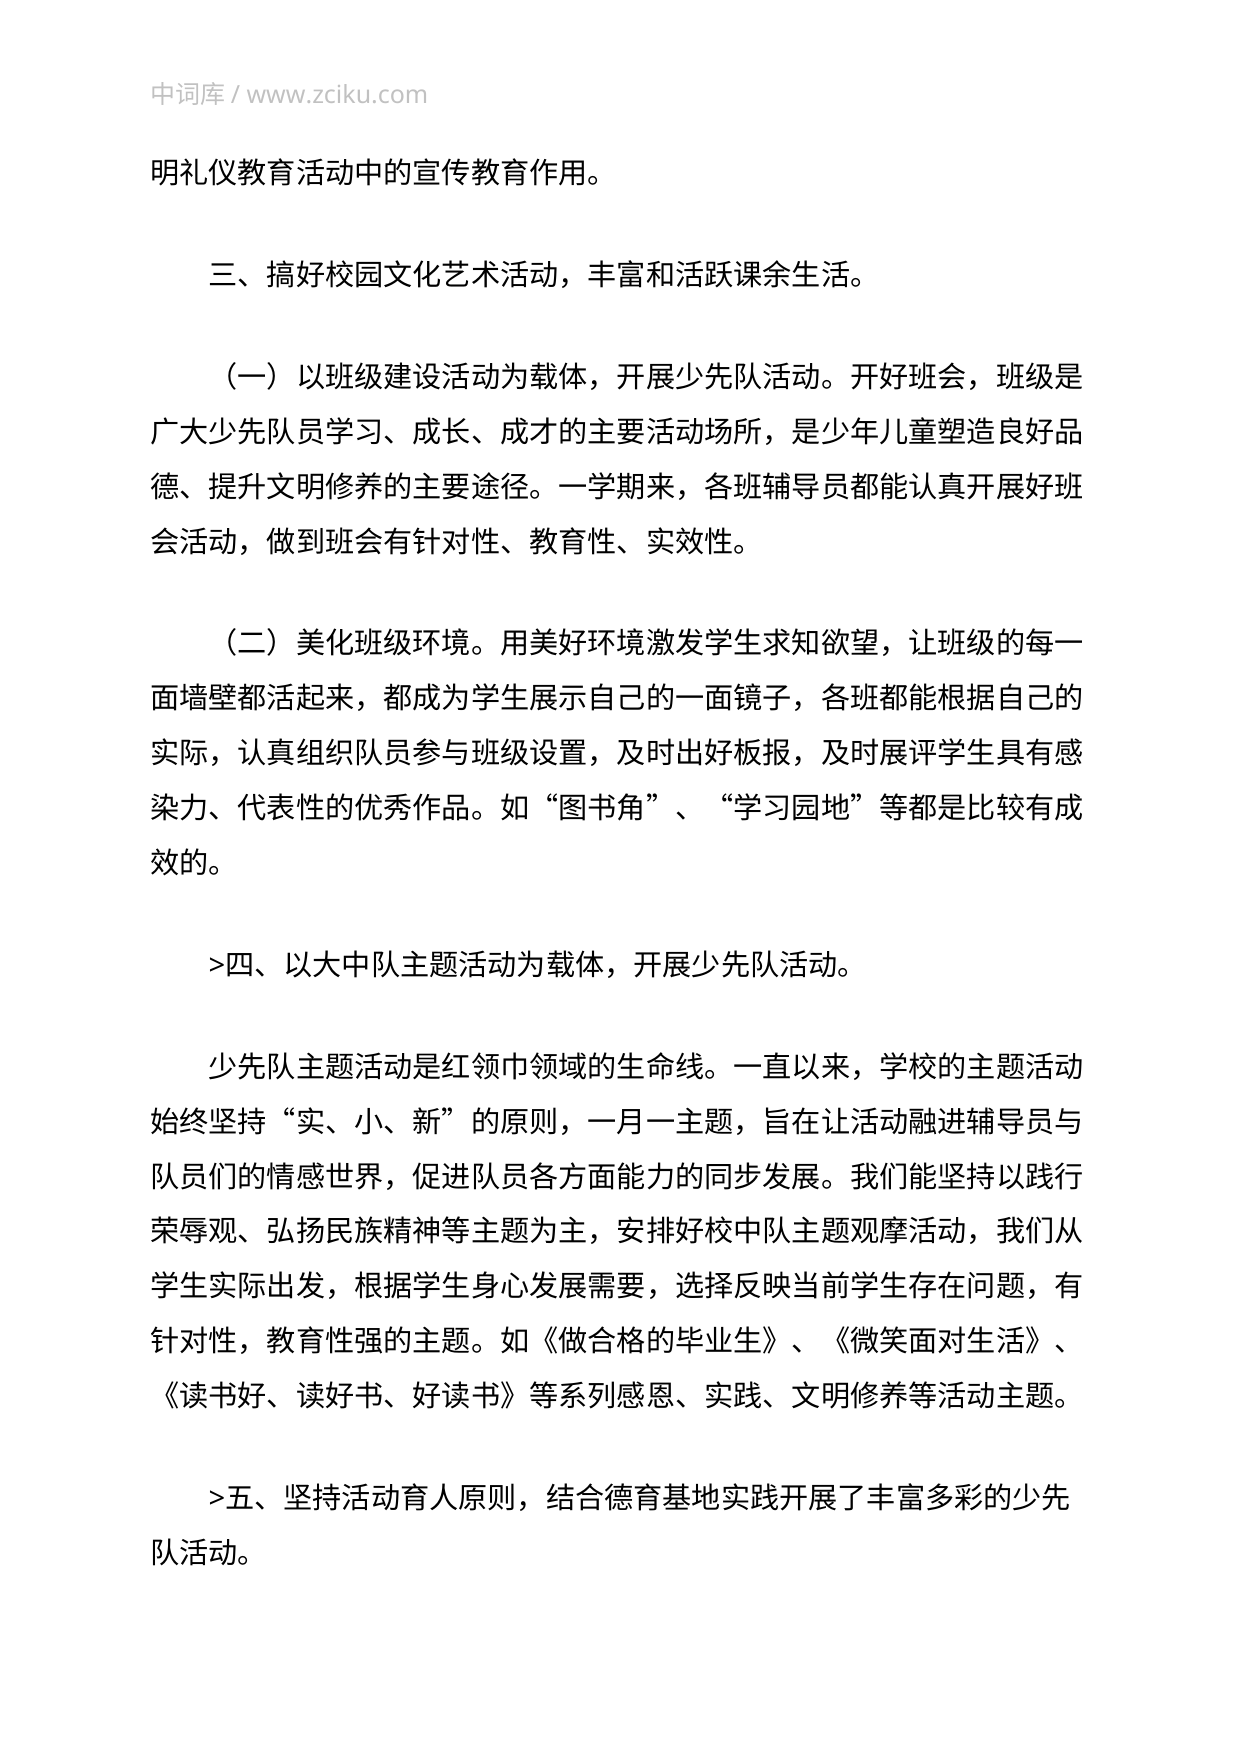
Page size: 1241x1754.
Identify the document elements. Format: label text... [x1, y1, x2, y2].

text >五、坚持活动育人原则，结合德育基地实践开展了丰富多彩的少先队活动。 [150, 1474, 1090, 1572]
text （一）以班级建设活动为载体，开展少先队活动。开好班会，班级是广大少先队员学习、成长、成才的主要活动场所，是少年儿童塑造良好品德、提升文明修养的主要途径。一学期来，各班辅导员都能认真开展好班会活动，做到班会有针对性、教育性、实效性。 [150, 353, 1090, 561]
text >四、以大中队主题活动为载体，开展少先队活动。 [150, 941, 1090, 984]
text 少先队主题活动是红领巾领域的生命线。一直以来，学校的主题活动始终坚持“实、小、新”的原则，一月一主题，旨在让活动融进辅导员与队员们的情感世界，促进队员各方面能力的同步发展。我们能坚持以践行荣辱观、弘扬民族精神等主题为主，安排好校中队主题观摩活动，我们从学生实际出发，根据学生身心发展需要，选择反映当前学生存在问题，有针对性，教育性强的主题。如《做合格的毕业生》、《微笑面对生活》、《读书好、读好书、好读书》等系列感恩、实践、文明修养等活动主题。 [150, 1043, 1090, 1415]
text 三、搞好校园文化艺术活动，丰富和活跃课余生活。 [150, 252, 1090, 294]
text （二）美化班级环境。用美好环境激发学生求知欲望，让班级的每一面墙壁都活起来，都成为学生展示自己的一面镜子，各班都能根据自己的实际，认真组织队员参与班级设置，及时出好板报，及时展评学生具有感染力、代表性的优秀作品。如“图书角”、“学习园地”等都是比较有成效的。 [150, 620, 1090, 882]
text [150, 150, 1090, 192]
